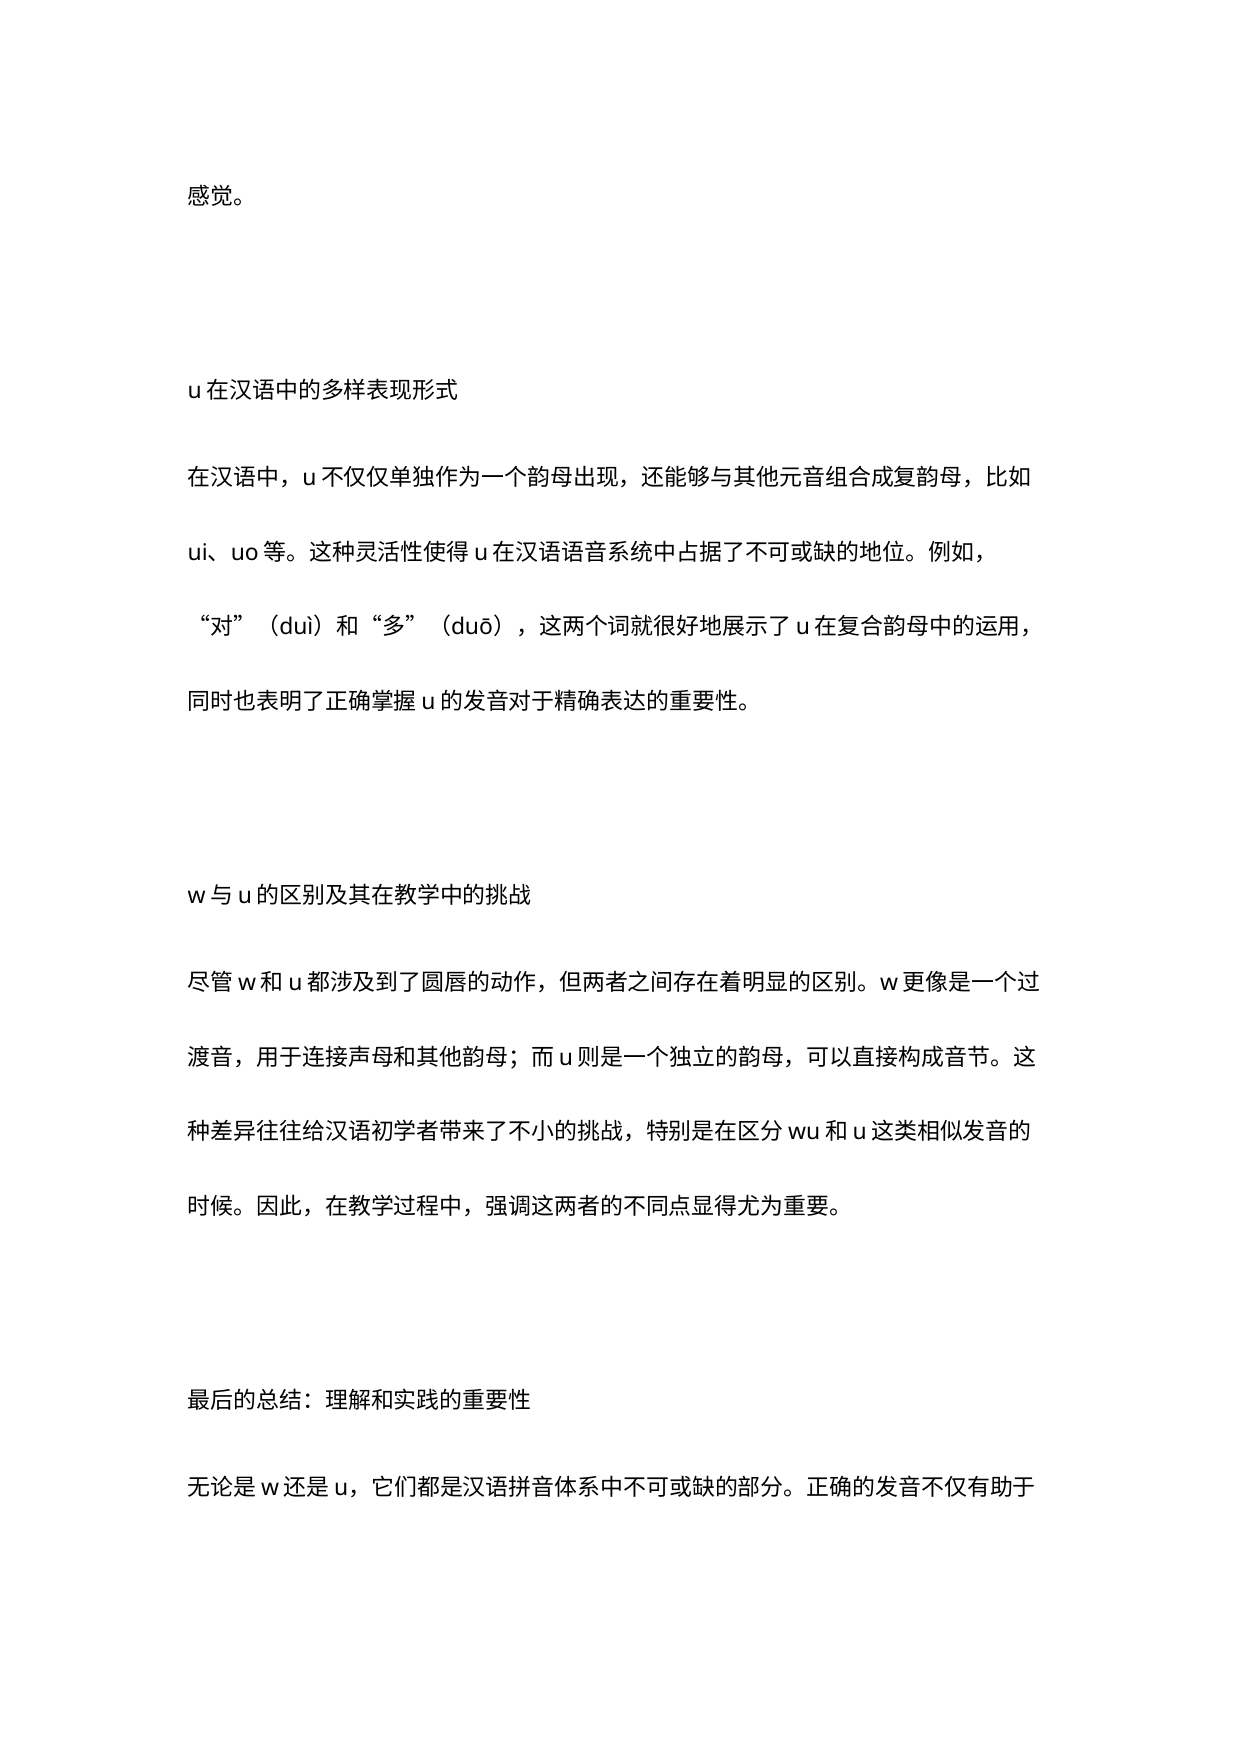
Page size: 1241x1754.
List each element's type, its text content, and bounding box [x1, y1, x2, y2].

text 最后的总结：理解和实践的重要性 [187, 1366, 1053, 1431]
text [187, 162, 1053, 227]
text u在汉语中的多样表现形式 [187, 356, 1053, 421]
text 尽管w和u都涉及到了圆唇的动作，但两者之间存在着明显的区别。w更像是一个过渡音，用于连接声母和其他韵母；而u则是一个独立的韵母，可以直接构成音节。这种差异往往给汉语初学者带来了不小的挑战，特别是在区分wu和u这类相似发音的时候。因此，在教学过程中，强调这两者的不同点显得尤为重要。 [187, 948, 1053, 1237]
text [187, 1453, 1053, 1518]
text 在汉语中，u不仅仅单独作为一个韵母出现，还能够与其他元音组合成复韵母，比如ui、uo等。这种灵活性使得u在汉语语音系统中占据了不可或缺的地位。例如，“对”（duì）和“多”（duō），这两个词就很好地展示了u在复合韵母中的运用，同时也表明了正确掌握u的发音对于精确表达的重要性。 [187, 443, 1053, 732]
text w与u的区别及其在教学中的挑战 [187, 861, 1053, 926]
